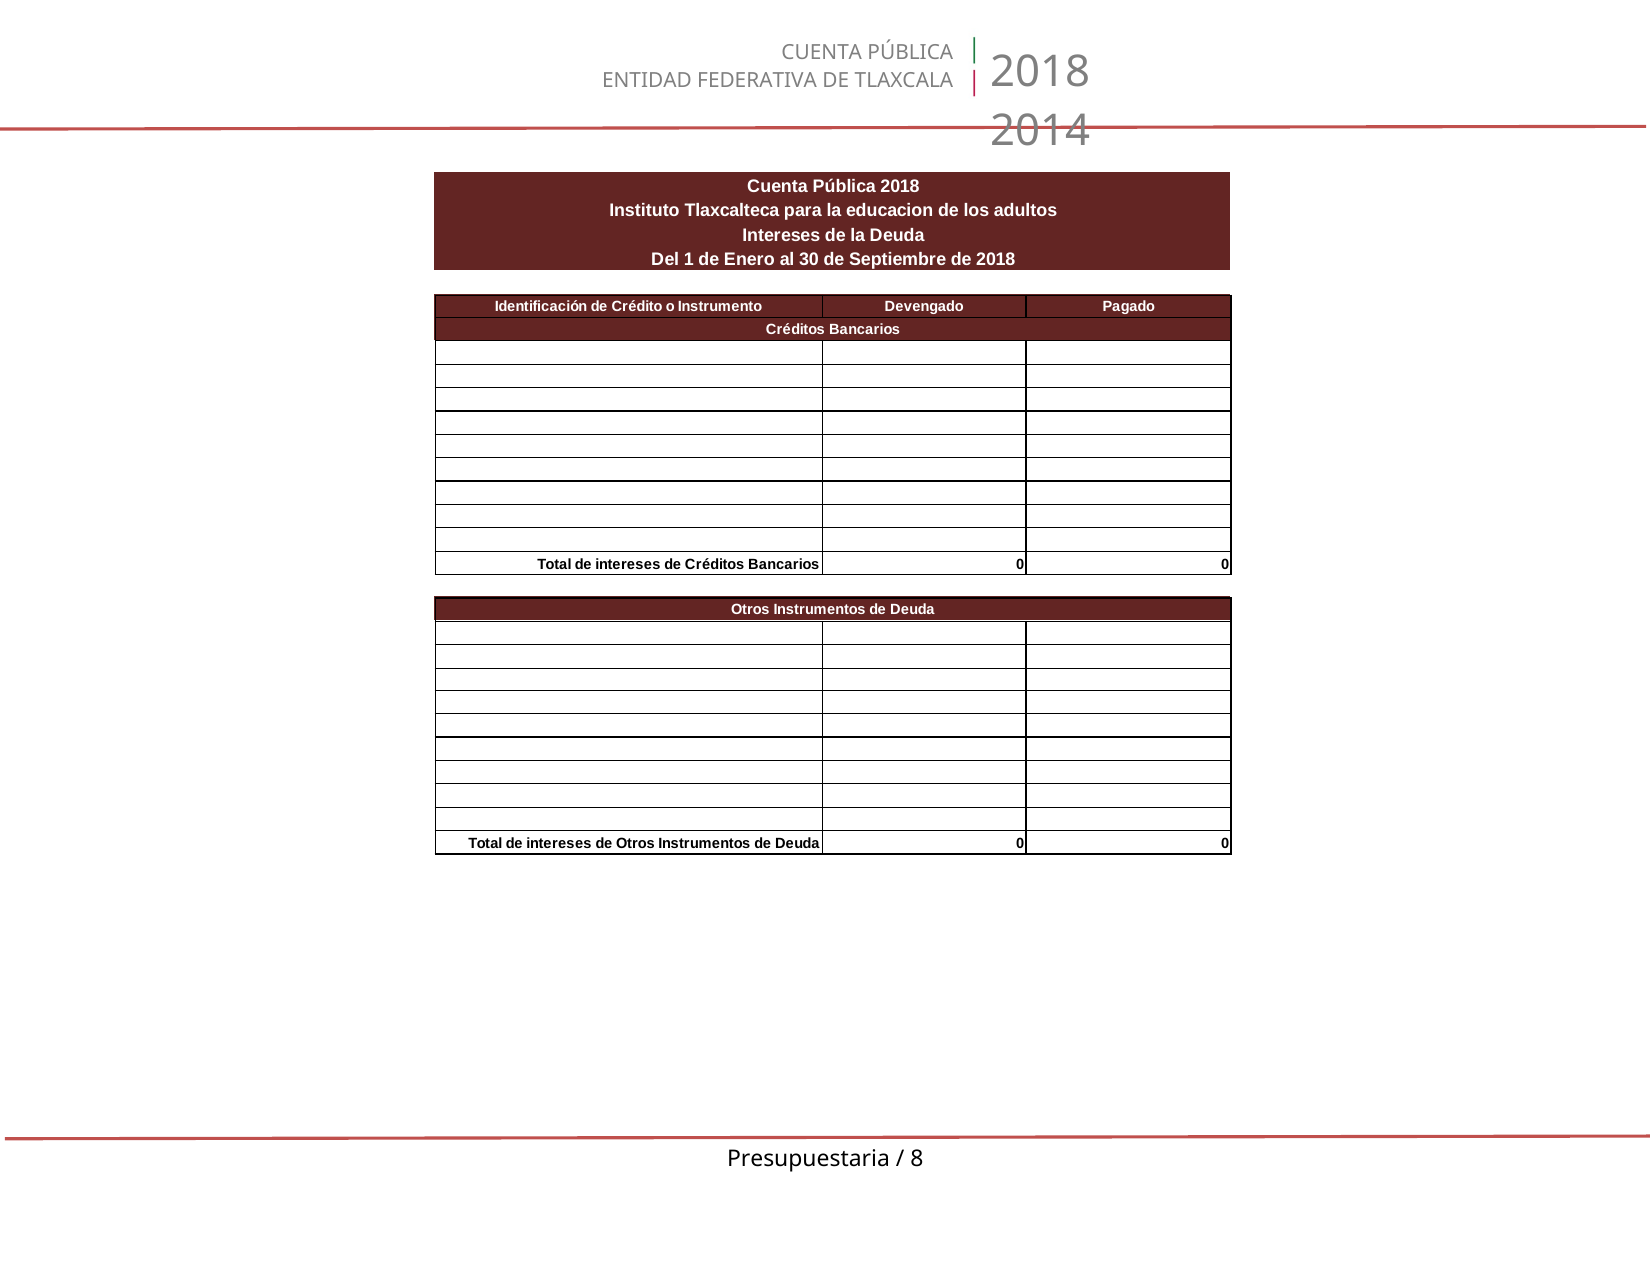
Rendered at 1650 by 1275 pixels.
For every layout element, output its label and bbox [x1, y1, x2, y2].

picture [968, 28, 985, 99]
